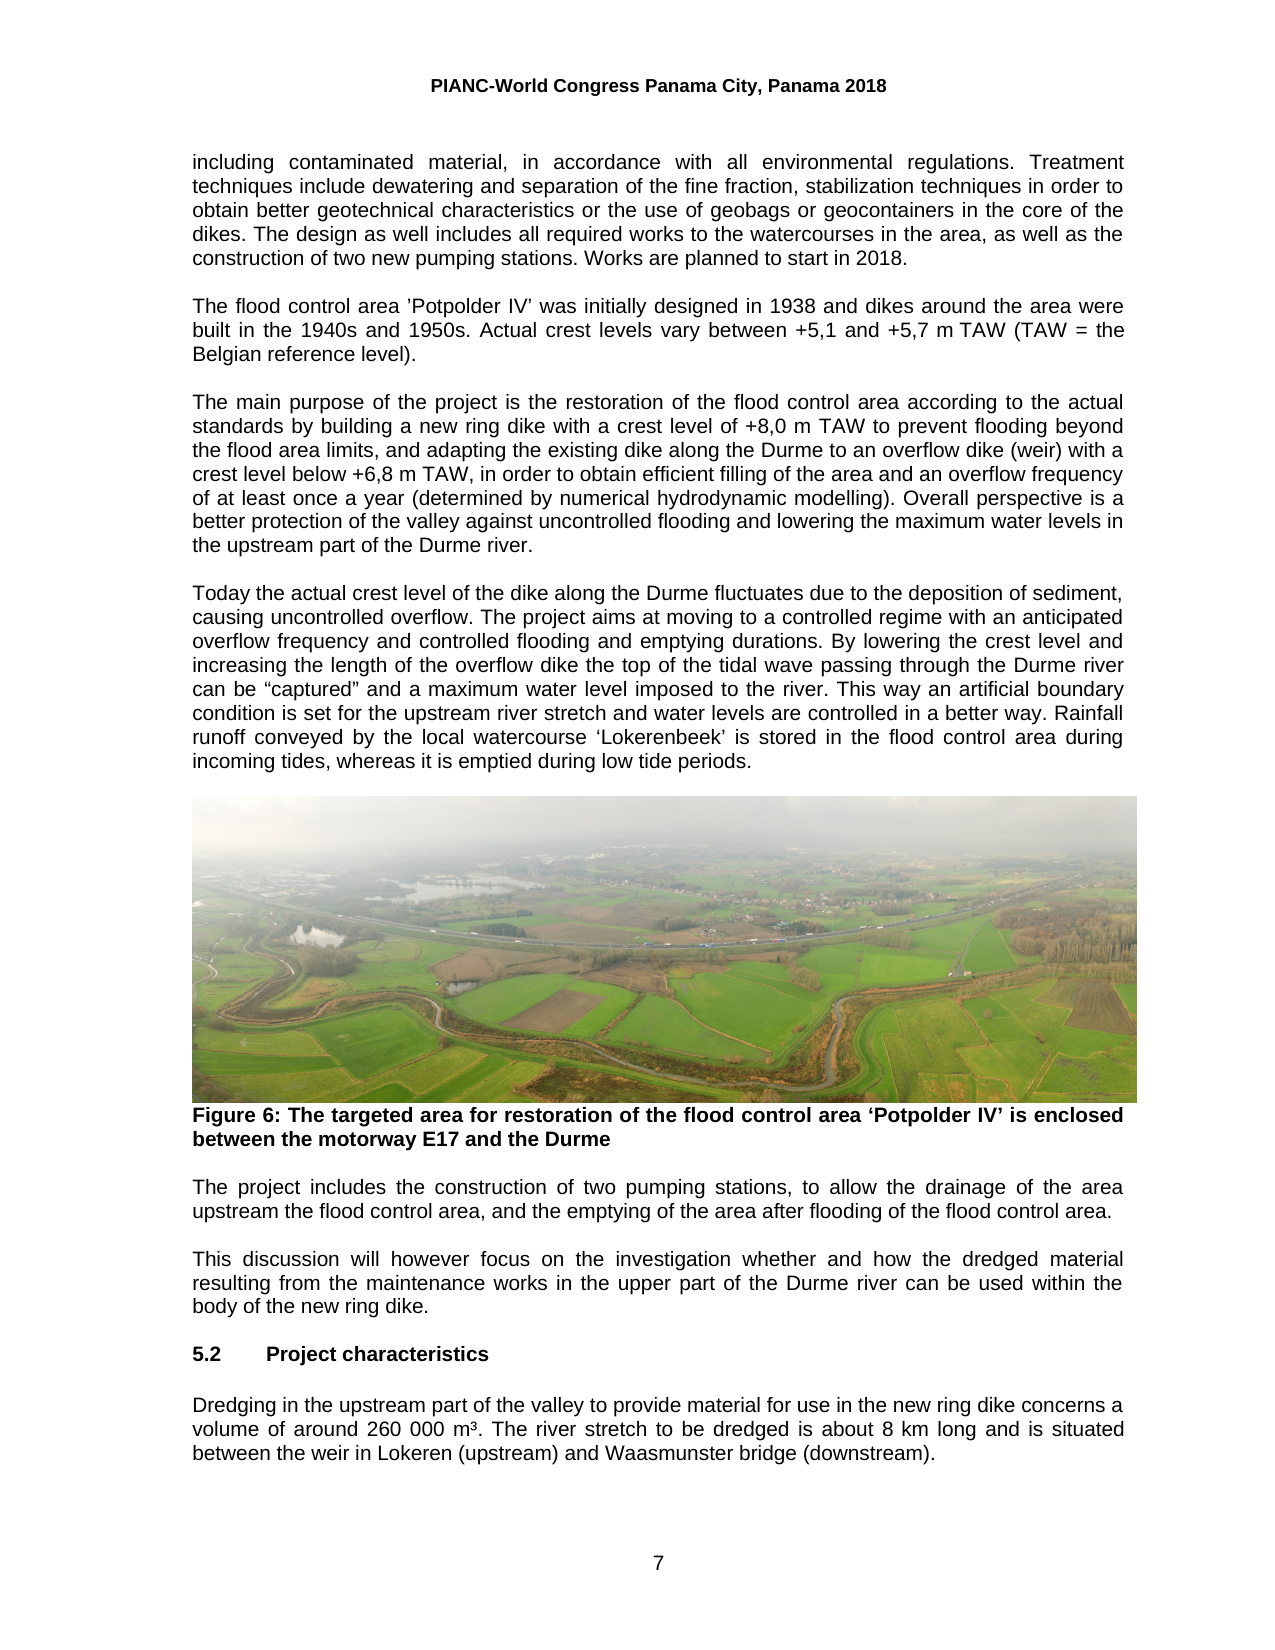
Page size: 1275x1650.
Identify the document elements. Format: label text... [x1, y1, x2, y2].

text 5.2 Project characteristics [192, 1342, 1125, 1366]
picture [192, 796, 1137, 1103]
text Today the actual crest level of the dike along the Durme fluctuates due to the deposition of sediment, causing uncontrolled overflow. The project aims at moving to a controlled regime with an anticipated overflow frequency and controlled flooding and emptying durations. By lowering the crest level and increasing the length of the overflow dike the top of the tidal wave passing through the Durme river can be “captured” and a maximum water level imposed to the river. This way an artificial boundary condition is set for the upstream river stretch and water levels are controlled in a better way. Rainfall runoff conveyed by the local watercourse ‘Lokerenbeek’ is stored in the flood control area during incoming tides, whereas it is emptied during low tide periods. [192, 581, 1125, 773]
text The flood control area ’Potpolder IV’ was initially designed in 1938 and dikes around the area were built in the 1940s and 1950s. Actual crest levels vary between +5,1 and +5,7 m TAW (TAW = the Belgian reference level). [192, 294, 1125, 366]
text Figure 6: The targeted area for restoration of the flood control area ‘Potpolder IV’ is enclosed between the motorway E17 and the Durme [192, 1103, 1125, 1151]
text The project includes the construction of two pumping stations, to allow the drainage of the area upstream the flood control area, and the emptying of the area after flooding of the flood control area. [192, 1174, 1125, 1222]
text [192, 150, 1125, 270]
text The main purpose of the project is the restoration of the flood control area according to the actual standards by building a new ring dike with a crest level of +8,0 m TAW to prevent flooding beyond the flood area limits, and adapting the existing dike along the Durme to an overflow dike (weir) with a crest level below +6,8 m TAW, in order to obtain efficient filling of the area and an overflow frequency of at least once a year (determined by numerical hydrodynamic modelling). Overall perspective is a better protection of the valley against uncontrolled flooding and lowering the maximum water levels in the upstream part of the Durme river. [192, 389, 1125, 557]
text This discussion will however focus on the investigation whether and how the dredged material resulting from the maintenance works in the upper part of the Durme river can be used within the body of the new ring dike. [192, 1246, 1125, 1318]
text Dredging in the upstream part of the valley to provide material for use in the new ring dike concerns a volume of around 260 000 m³. The river stretch to be dredged is about 8 km long and is situated between the weir in Lokeren (upstream) and Waasmunster bridge (downstream). [192, 1393, 1125, 1465]
